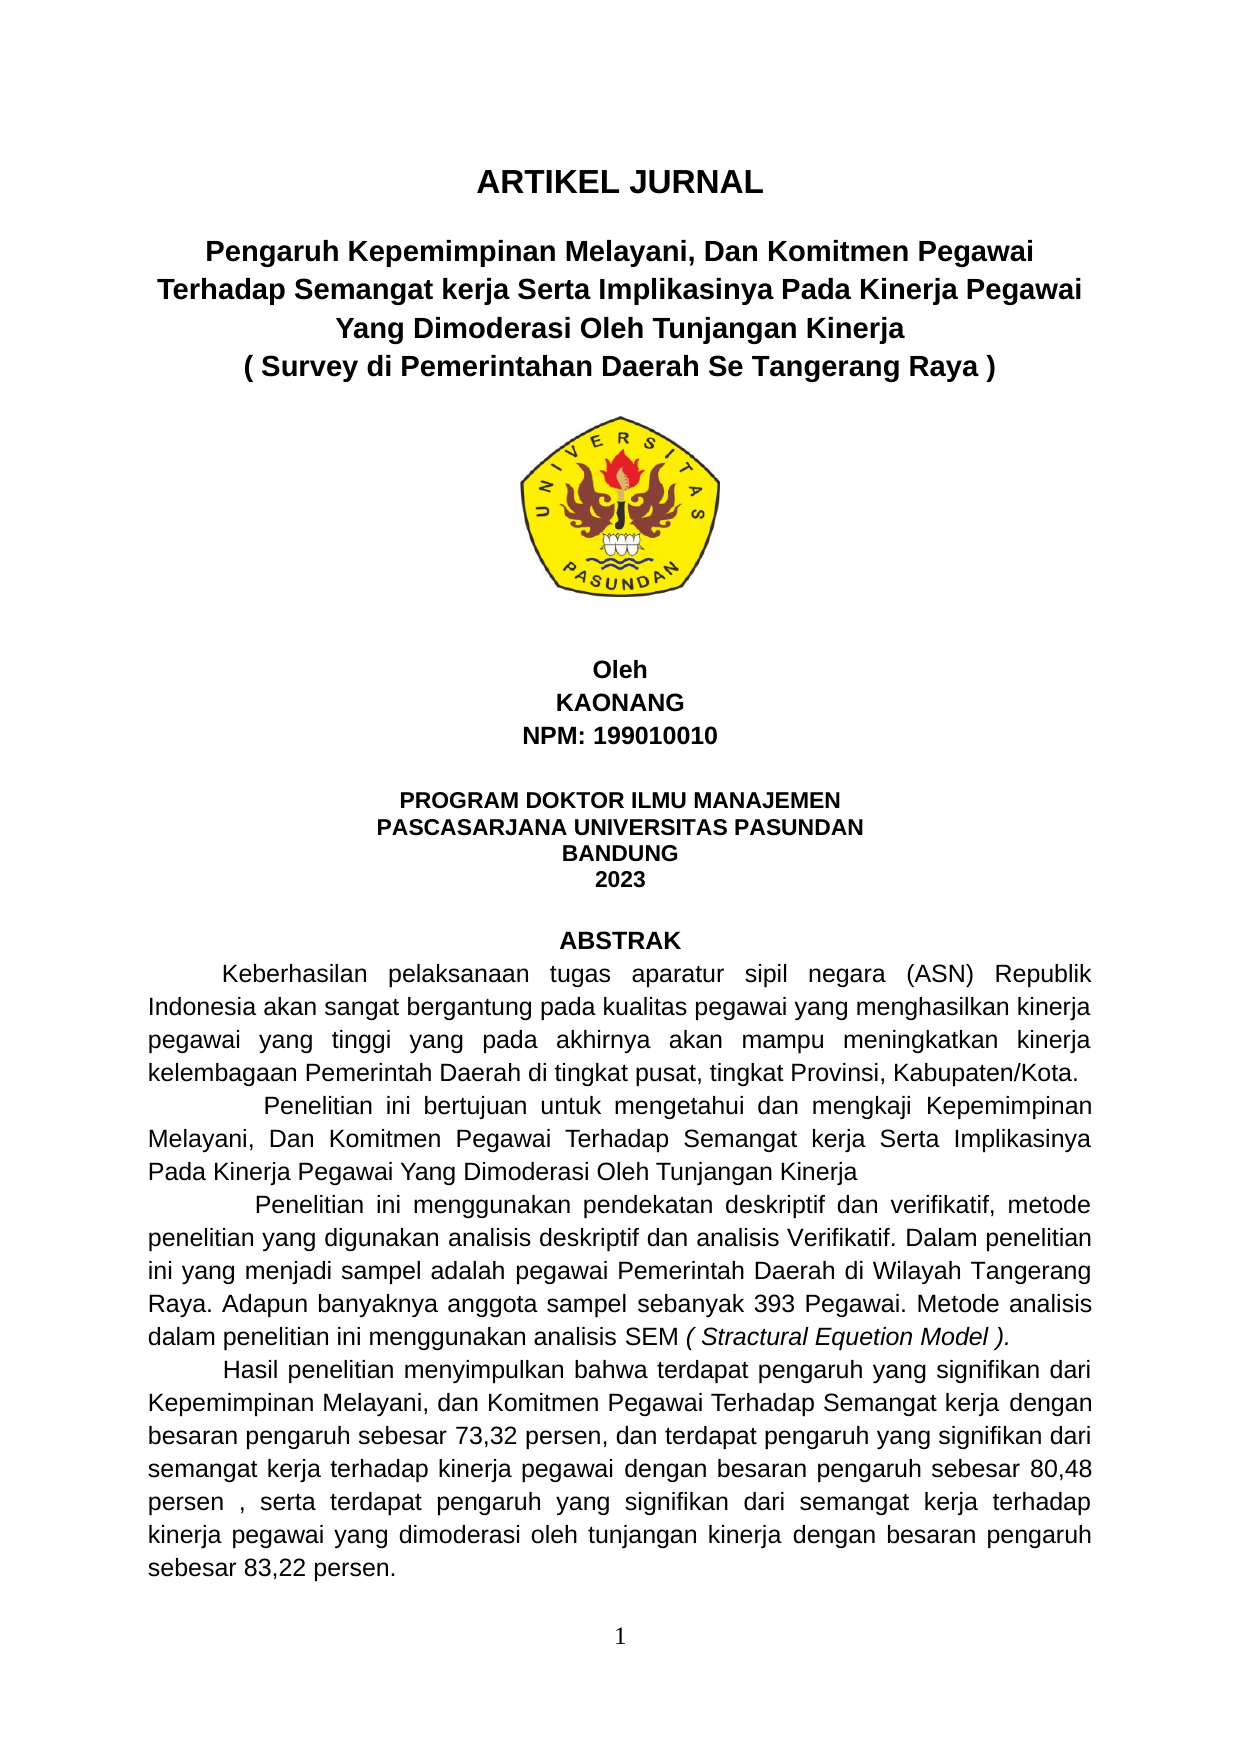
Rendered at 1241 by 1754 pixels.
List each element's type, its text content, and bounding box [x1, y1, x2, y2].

text Keberhasilan pelaksanaan tugas aparatur sipil negara (ASN) Republik Indonesia akan sangat bergantung pada kualitas pegawai yang menghasilkan kinerja pegawai yang tinggi yang pada akhirnya akan mampu meningkatkan kinerja kelembagaan Pemerintah Daerah di tingkat pusat, tingkat Provinsi, Kabupaten/Kota. [148, 959, 1092, 1086]
text Pengaruh Kepemimpinan Melayani, Dan Komitmen Pegawai Terhadap Semangat kerja Serta Implikasinya Pada Kinerja Pegawai Yang Dimoderasi Oleh Tunjangan Kinerja [148, 234, 1092, 344]
text Oleh [148, 654, 1092, 683]
text PASCASARJANA UNIVERSITAS PASUNDAN [148, 813, 1092, 840]
text 2023 [148, 866, 1092, 893]
text BANDUNG [148, 840, 1092, 866]
text Hasil penelitian menyimpulkan bahwa terdapat pengaruh yang signifikan dari Kepemimpinan Melayani, dan Komitmen Pegawai Terhadap Semangat kerja dengan besaran pengaruh sebesar 73,32 persen, dan terdapat pengaruh yang signifikan dari semangat kerja terhadap kinerja pegawai dengan besaran pengaruh sebesar 80,48 persen , serta terdapat pengaruh yang signifikan dari semangat kerja terhadap kinerja pegawai yang dimoderasi oleh tunjangan kinerja dengan besaran pengaruh sebesar 83,22 persen. [148, 1355, 1092, 1582]
text NPM: 199010010 [148, 721, 1092, 749]
picture [520, 416, 720, 597]
text KAONANG [148, 688, 1092, 716]
text ABSTRAK [148, 926, 1092, 954]
text Penelitian ini bertujuan untuk mengetahui dan mengkaji Kepemimpinan Melayani, Dan Komitmen Pegawai Terhadap Semangat kerja Serta Implikasinya Pada Kinerja Pegawai Yang Dimoderasi Oleh Tunjangan Kinerja [148, 1091, 1092, 1186]
text ARTIKEL JURNAL [148, 162, 1092, 200]
text ( Survey di Pemerintahan Daerah Se Tangerang Raya ) [148, 349, 1092, 383]
text PROGRAM DOKTOR ILMU MANAJEMEN [148, 787, 1092, 813]
text Penelitian ini menggunakan pendekatan deskriptif dan verifikatif, metode penelitian yang digunakan analisis deskriptif dan analisis Verifikatif. Dalam penelitian ini yang menjadi sampel adalah pegawai Pemerintah Daerah di Wilayah Tangerang Raya. Adapun banyaknya anggota sampel sebanyak 393 Pegawai. Metode analisis dalam penelitian ini menggunakan analisis SEM ( Stractural Equetion Model ). [148, 1190, 1092, 1351]
